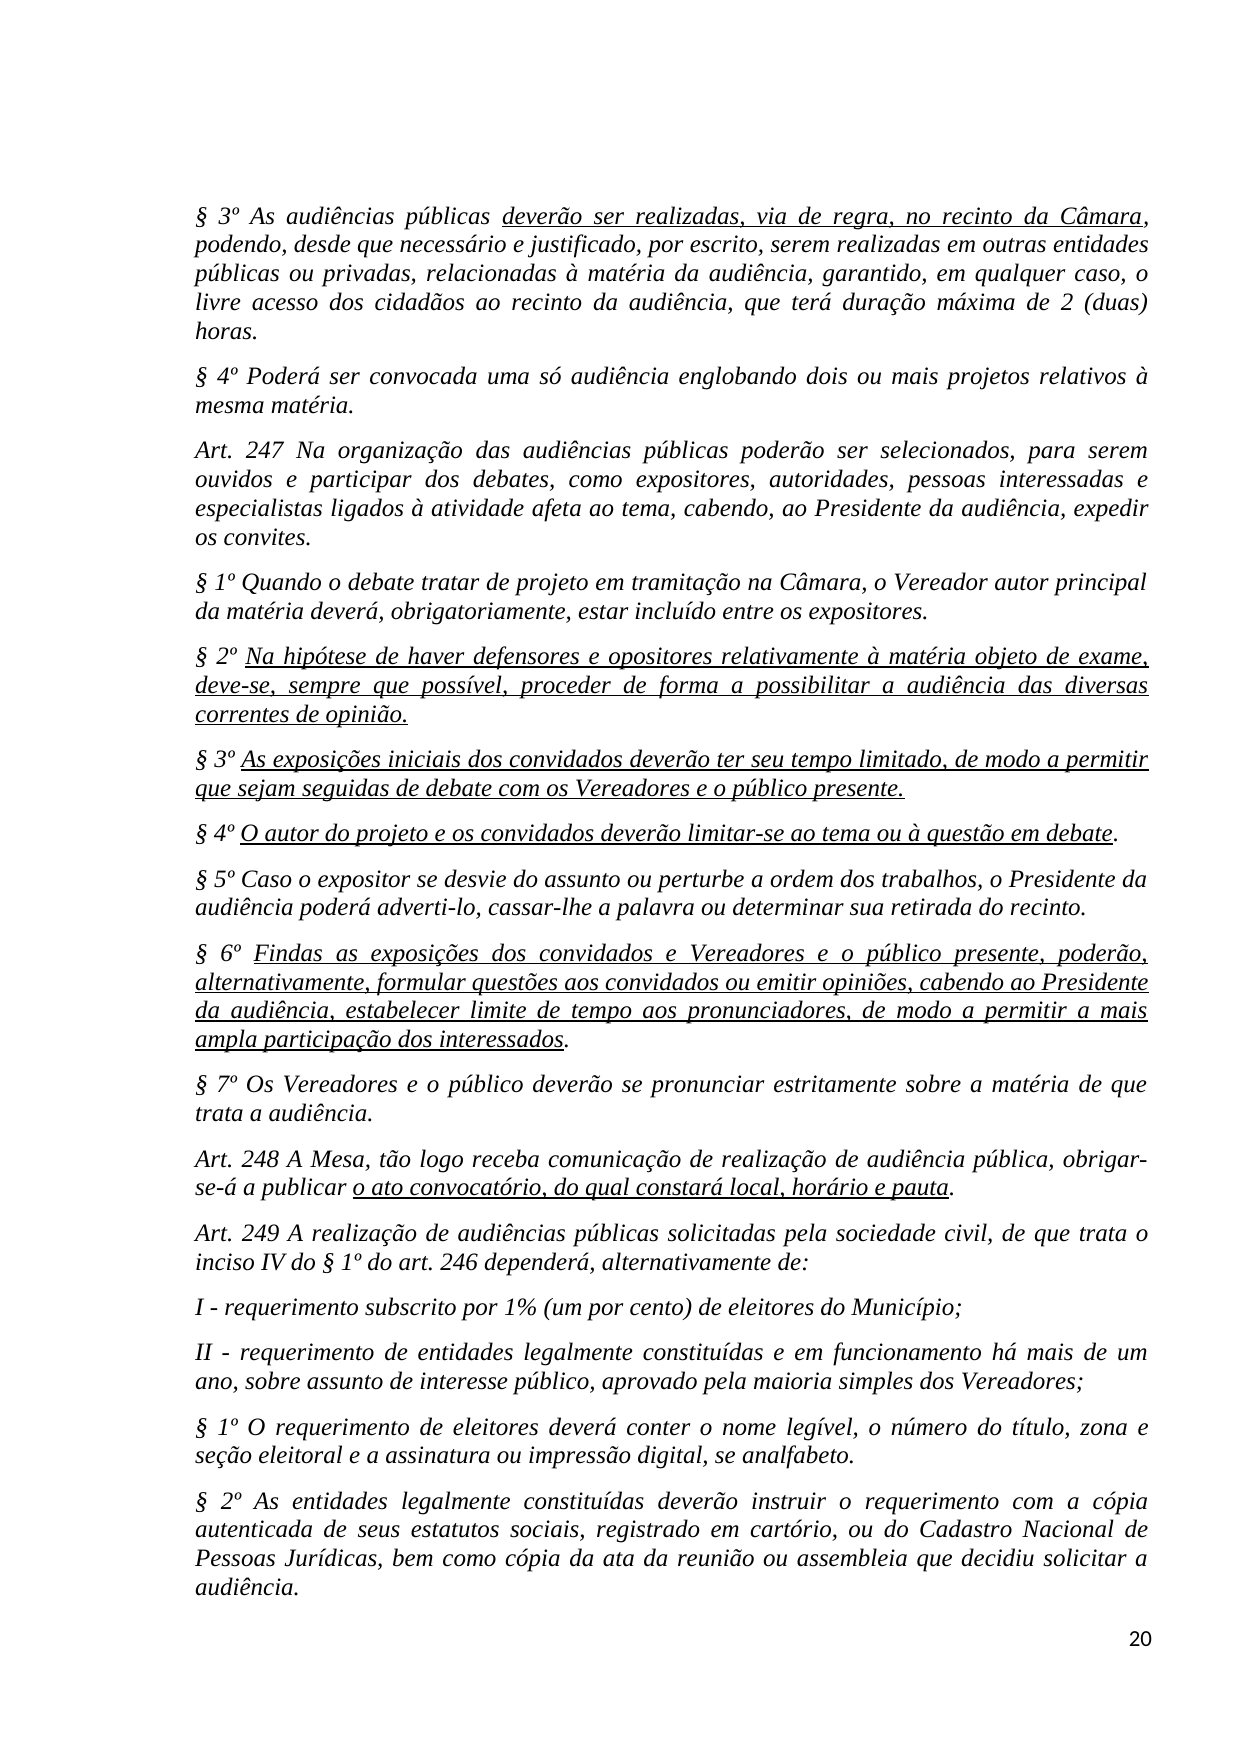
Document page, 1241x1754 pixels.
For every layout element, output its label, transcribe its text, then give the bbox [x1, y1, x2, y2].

text § 4º O autor do projeto e os convidados deverão limitar-se ao tema ou à questão em debate. [195, 818, 1152, 847]
text § 2º As entidades legalmente constituídas deverão instruir o requerimento com a cópia autenticada de seus estatutos sociais, registrado em cartório, ou do Cadastro Nacional de Pessoas Jurídicas, bem como cópia da ata da reunião ou assembleia que decidiu solicitar a audiência. [195, 1486, 1152, 1601]
text § 4º Poderá ser convocada uma só audiência englobando dois ou mais projetos relativos à mesma matéria. [195, 361, 1152, 419]
text § 3º As exposições iniciais dos convidados deverão ter seu tempo limitado, de modo a permitir que sejam seguidas de debate com os Vereadores e o público presente. [195, 744, 1152, 802]
text I - requerimento subscrito por 1% (um por cento) de eleitores do Município; [195, 1292, 1152, 1321]
text § 6º Findas as exposições dos convidados e Vereadores e o público presente, poderão, alternativamente, formular questões aos convidados ou emitir opiniões, cabendo ao Presidente da audiência, estabelecer limite de tempo aos pronunciadores, de modo a permitir a mais ampla participação dos interessados. [195, 938, 1152, 1053]
text Art. 247 Na organização das audiências públicas poderão ser selecionados, para serem ouvidos e participar dos debates, como expositores, autoridades, pessoas interessadas e especialistas ligados à atividade afeta ao tema, cabendo, ao Presidente da audiência, expedir os convites. [195, 435, 1152, 550]
text § 2º Na hipótese de haver defensores e opositores relativamente à matéria objeto de exame, deve-se, sempre que possível, proceder de forma a possibilitar a audiência das diversas correntes de opinião. [195, 641, 1152, 727]
text § 1º O requerimento de eleitores deverá conter o nome legível, o número do título, zona e seção eleitoral e a assinatura ou impressão digital, se analfabeto. [195, 1412, 1152, 1469]
text Art. 249 A realização de audiências públicas solicitadas pela sociedade civil, de que trata o inciso IV do § 1º do art. 246 dependerá, alternativamente de: [195, 1218, 1152, 1275]
text II - requerimento de entidades legalmente constituídas e em funcionamento há mais de um ano, sobre assunto de interesse público, aprovado pela maioria simples dos Vereadores; [195, 1337, 1152, 1395]
text § 3º As audiências públicas deverão ser realizadas, via de regra, no recinto da Câmara, podendo, desde que necessário e justificado, por escrito, serem realizadas em outras entidades públicas ou privadas, relacionadas à matéria da audiência, garantido, em qualquer caso, o livre acesso dos cidadãos ao recinto da audiência, que terá duração máxima de 2 (duas) horas. [195, 201, 1152, 344]
text § 5º Caso o expositor se desvie do assunto ou perturbe a ordem dos trabalhos, o Presidente da audiência poderá adverti-lo, cassar-lhe a palavra ou determinar sua retirada do recinto. [195, 864, 1152, 921]
text § 1º Quando o debate tratar de projeto em tramitação na Câmara, o Vereador autor principal da matéria deverá, obrigatoriamente, estar incluído entre os expositores. [195, 567, 1152, 624]
text Art. 248 A Mesa, tão logo receba comunicação de realização de audiência pública, obrigar-se-á a publicar o ato convocatório, do qual constará local, horário e pauta. [195, 1144, 1152, 1201]
text § 7º Os Vereadores e o público deverão se pronunciar estritamente sobre a matéria de que trata a audiência. [195, 1069, 1152, 1127]
